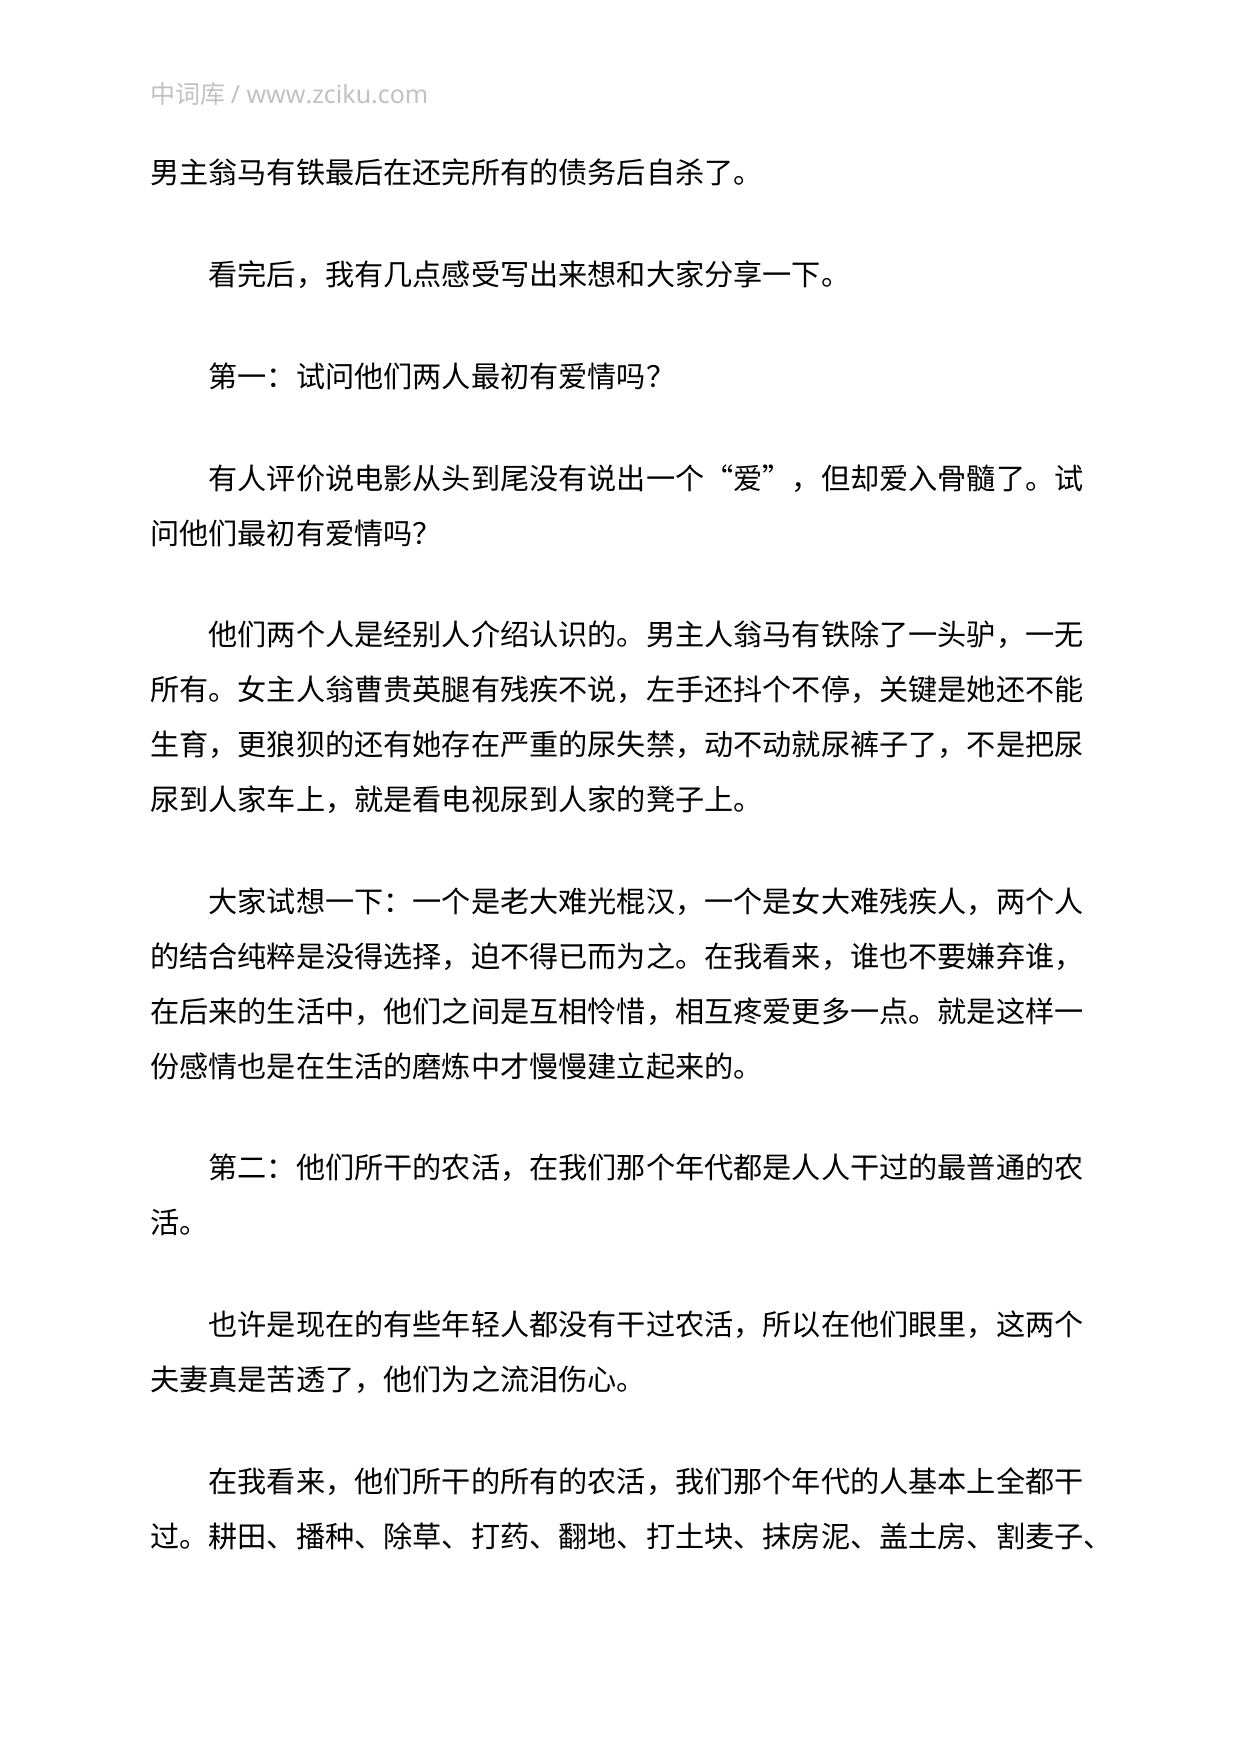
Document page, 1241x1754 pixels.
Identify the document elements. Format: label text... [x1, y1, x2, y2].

text 看完后，我有几点感受写出来想和大家分享一下。 [150, 252, 1090, 294]
text 也许是现在的有些年轻人都没有干过农活，所以在他们眼里，这两个夫妻真是苦透了，他们为之流泪伤心。 [150, 1302, 1090, 1399]
text 大家试想一下：一个是老大难光棍汉，一个是女大难残疾人，两个人的结合纯粹是没得选择，迫不得已而为之。在我看来，谁也不要嫌弃谁，在后来的生活中，他们之间是互相怜惜，相互疼爱更多一点。就是这样一份感情也是在生活的磨炼中才慢慢建立起来的。 [150, 878, 1090, 1085]
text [150, 1458, 1090, 1555]
text 第二：他们所干的农活，在我们那个年代都是人人干过的最普通的农活。 [150, 1145, 1090, 1242]
text 第一：试问他们两人最初有爱情吗？ [150, 353, 1090, 396]
text 他们两个人是经别人介绍认识的。男主人翁马有铁除了一头驴，一无所有。女主人翁曹贵英腿有残疾不说，左手还抖个不停，关键是她还不能生育，更狼狈的还有她存在严重的尿失禁，动不动就尿裤子了，不是把尿尿到人家车上，就是看电视尿到人家的凳子上。 [150, 612, 1090, 819]
text 有人评价说电影从头到尾没有说出一个“爱”，但却爱入骨髓了。试问他们最初有爱情吗？ [150, 455, 1090, 552]
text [150, 150, 1090, 192]
